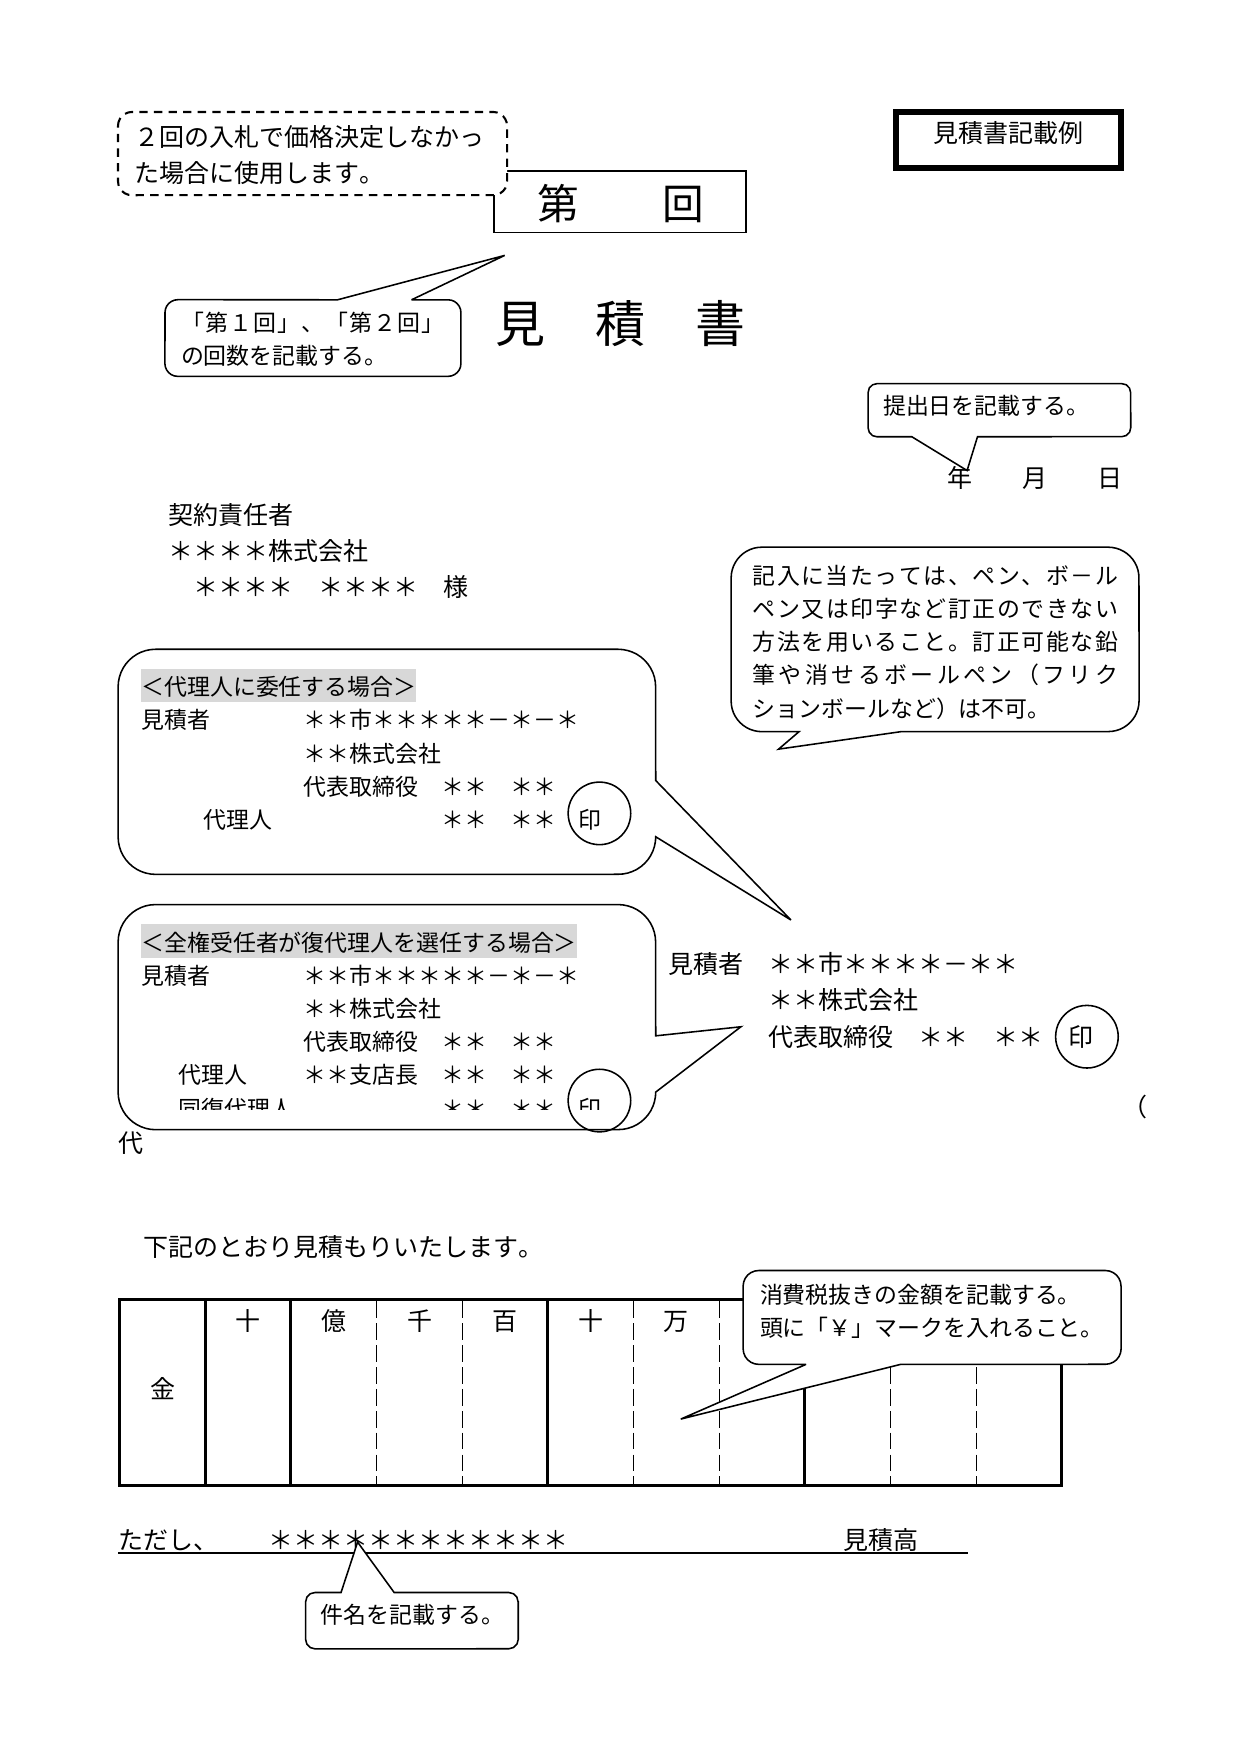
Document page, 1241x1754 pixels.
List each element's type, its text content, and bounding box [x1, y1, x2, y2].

text 見 積 書 [118, 284, 390, 357]
text （代 [118, 1087, 1122, 1160]
table_header 千 [719, 1301, 798, 1400]
text 代表取締役 ＊＊ ＊＊ 印 [1057, 1017, 1117, 1053]
table_header 十 [549, 1301, 633, 1484]
text 見積者 ＊＊市＊＊＊＊－＊＊ [657, 944, 1122, 981]
table_header 千 [719, 1390, 803, 1484]
text 見 積 書 [418, 284, 1122, 357]
table_header 第 回 [495, 172, 745, 232]
table_header 十 [890, 1366, 976, 1484]
table_header 億 [292, 1301, 376, 1484]
text ＊＊＊＊株式会社 [118, 531, 1122, 568]
text ＊＊株式会社 [768, 981, 1122, 1017]
text 年 月 日 [118, 459, 1122, 495]
table_header 金 [121, 1301, 204, 1484]
text 代表取締役 ＊＊ ＊＊ 印 [768, 1017, 1060, 1053]
text 下記のとおり見積もりいたします。 [118, 1228, 1122, 1264]
table_header 百 [462, 1301, 546, 1484]
text ただし、 ＊＊＊＊＊＊＊＊＊＊＊＊ 見積高 [118, 1521, 1122, 1557]
table_header 円 [976, 1366, 1060, 1484]
text 契約責任者 [118, 495, 1122, 531]
table_header 万 [634, 1301, 719, 1484]
text ＊＊＊＊ ＊＊＊＊ 様 [118, 568, 731, 604]
table_header 十 [207, 1301, 289, 1484]
table_header 百 [806, 1369, 890, 1484]
table_header 千 [376, 1301, 462, 1484]
